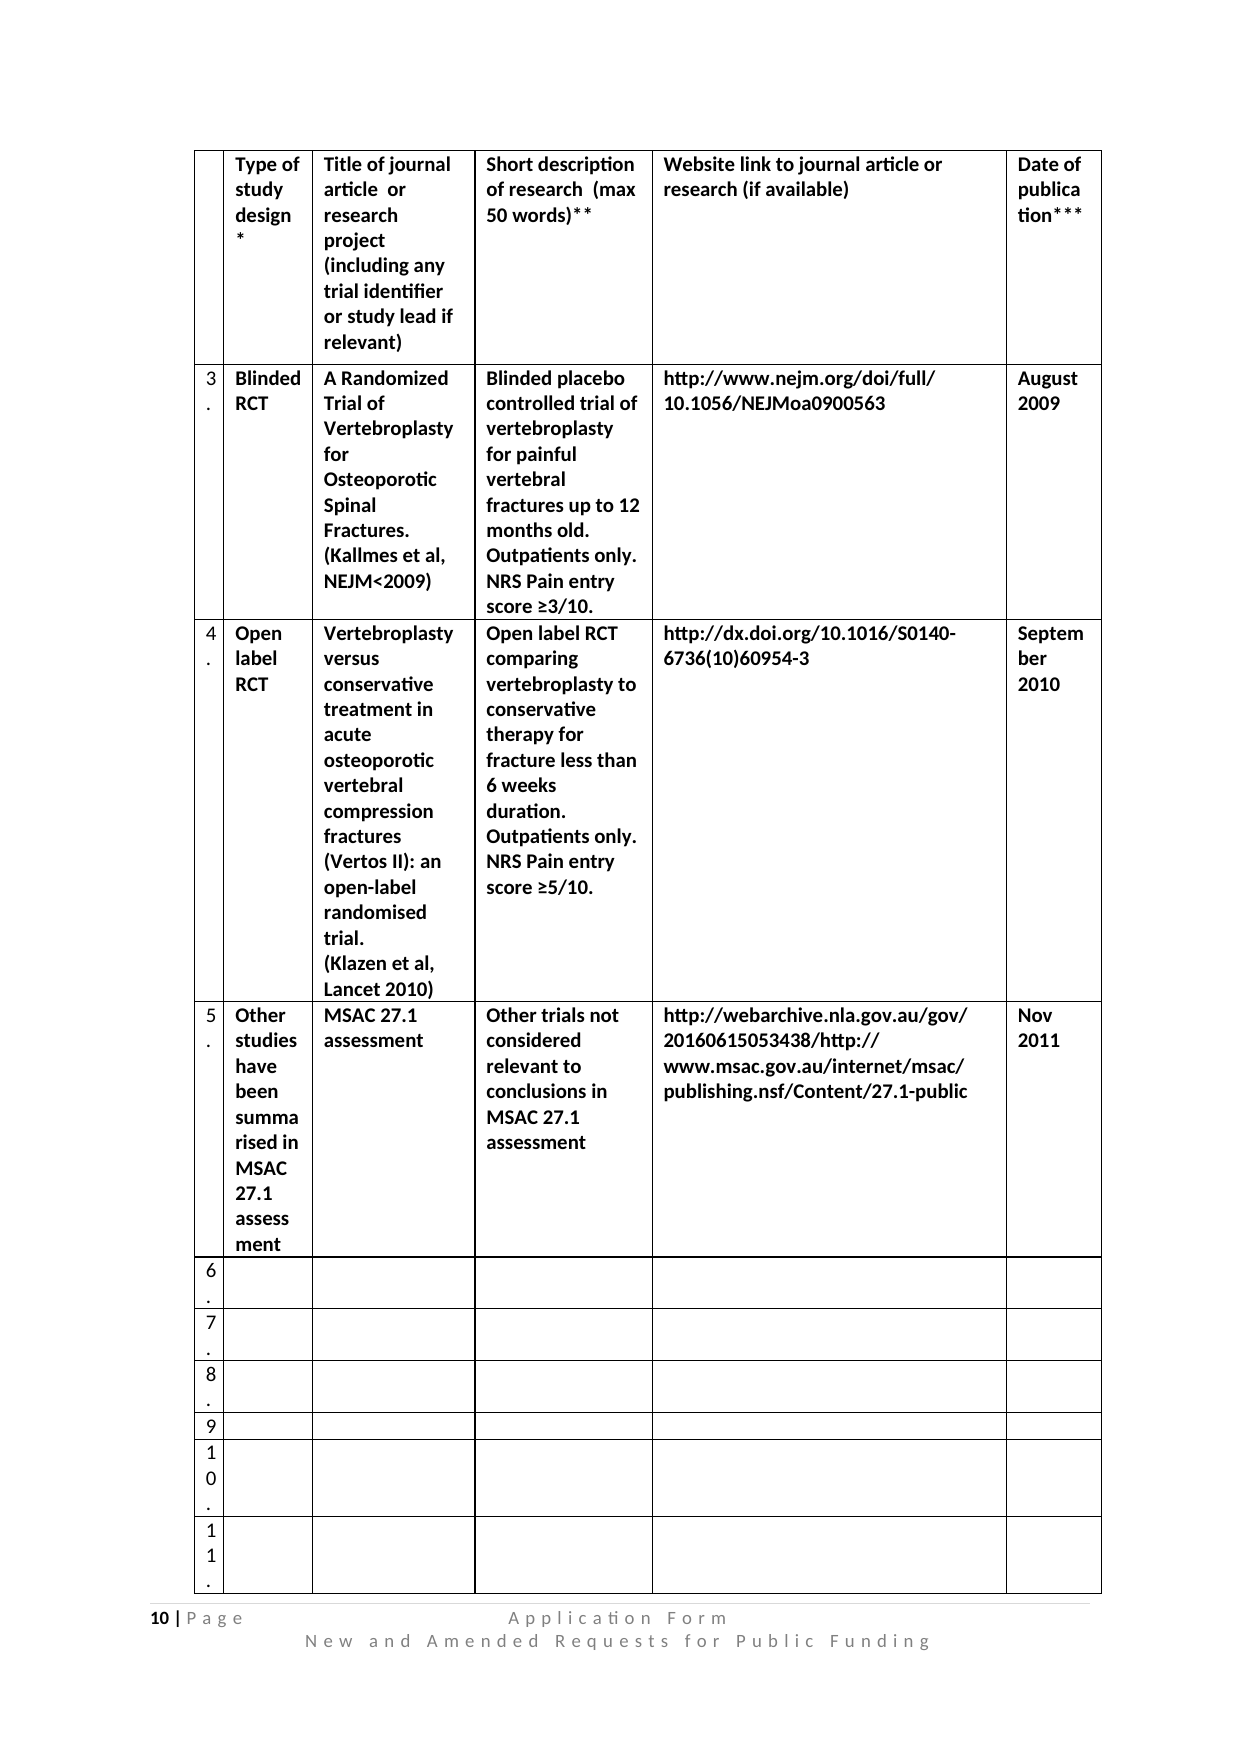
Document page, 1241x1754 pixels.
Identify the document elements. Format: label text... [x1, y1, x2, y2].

table_cell [1007, 1517, 1101, 1593]
table_header Title of journal article or research project (including any trial identifier or study lead if relevant) [313, 151, 474, 364]
table_cell [224, 1258, 312, 1308]
table_cell [653, 1517, 1006, 1593]
table_cell [224, 1440, 312, 1516]
table_cell MSAC 27.1 assessment [313, 1002, 474, 1256]
table_cell 3. [195, 365, 223, 619]
table_cell 8. [195, 1361, 223, 1412]
table_cell [653, 1309, 1006, 1360]
table_cell 4. [195, 620, 223, 1001]
table_cell [313, 1440, 474, 1516]
table_cell Blinded placebo controlled trial of vertebroplasty for painful vertebral fractures up to 12 months old. Outpatients only. NRS Pain entry score ≥3/10. [476, 365, 652, 619]
table_cell 5. [195, 1002, 223, 1256]
table_cell [313, 1361, 474, 1412]
table_cell August 2009 [1007, 365, 1101, 619]
table_cell [476, 1361, 652, 1412]
table_cell http://dx.doi.org/10.1016/S0140-6736(10)60954-3 [653, 620, 1006, 1001]
table_cell http://webarchive.nla.gov.au/gov/20160615053438/http://www.msac.gov.au/internet/msac/publishing.nsf/Content/27.1-public [653, 1002, 1006, 1256]
table_cell [476, 1258, 652, 1308]
table_cell [313, 1309, 474, 1360]
table_cell [476, 1413, 652, 1438]
table_cell [313, 1413, 474, 1438]
table_cell [1007, 1258, 1101, 1308]
table_cell Blinded RCT [224, 365, 312, 619]
table_cell Open label RCT [224, 620, 312, 1001]
table_header Type of study design* [224, 151, 312, 364]
table_cell [476, 1440, 652, 1516]
table_cell [224, 1413, 312, 1438]
table_cell [1007, 1309, 1101, 1360]
table_cell [1007, 1413, 1101, 1438]
table_header Short description of research (max 50 words)** [476, 151, 652, 364]
table_cell [224, 1517, 312, 1593]
table_cell [476, 1309, 652, 1360]
table_cell A Randomized Trial of Vertebroplasty for Osteoporotic Spinal Fractures. (Kallmes et al, NEJM<2009) [313, 365, 474, 619]
table_cell 10. [195, 1440, 223, 1516]
table_cell Other studies have been summarised in MSAC 27.1 assessment [224, 1002, 312, 1256]
table_cell [224, 1361, 312, 1412]
table_cell Nov 2011 [1007, 1002, 1101, 1256]
table_cell [224, 1309, 312, 1360]
table_cell September 2010 [1007, 620, 1101, 1001]
table_cell [313, 1517, 474, 1593]
table_header Date of publication*** [1007, 151, 1101, 364]
table_cell [653, 1413, 1006, 1438]
table_cell 9 [195, 1413, 223, 1438]
table_cell 6. [195, 1258, 223, 1308]
table_cell 7. [195, 1309, 223, 1360]
table_cell [313, 1258, 474, 1308]
table_cell [1007, 1440, 1101, 1516]
table_cell Open label RCT comparing vertebroplasty to conservative therapy for fracture less than 6 weeks duration. Outpatients only. NRS Pain entry score ≥5/10. [476, 620, 652, 1001]
table_cell [1007, 1361, 1101, 1412]
table_cell http://www.nejm.org/doi/full/10.1056/NEJMoa0900563 [653, 365, 1006, 619]
table_cell [476, 1517, 652, 1593]
table_cell [653, 1258, 1006, 1308]
table_cell [653, 1361, 1006, 1412]
table_cell Vertebroplasty versus conservative treatment in acute osteoporotic vertebral compression fractures (Vertos II): an open-label randomised trial. (Klazen et al, Lancet 2010) [313, 620, 474, 1001]
table_header Website link to journal article or research (if available) [653, 151, 1006, 364]
table_header [195, 151, 223, 364]
table_cell 11. [195, 1517, 223, 1593]
table_cell [653, 1440, 1006, 1516]
table_cell Other trials not considered relevant to conclusions in MSAC 27.1 assessment [476, 1002, 652, 1256]
